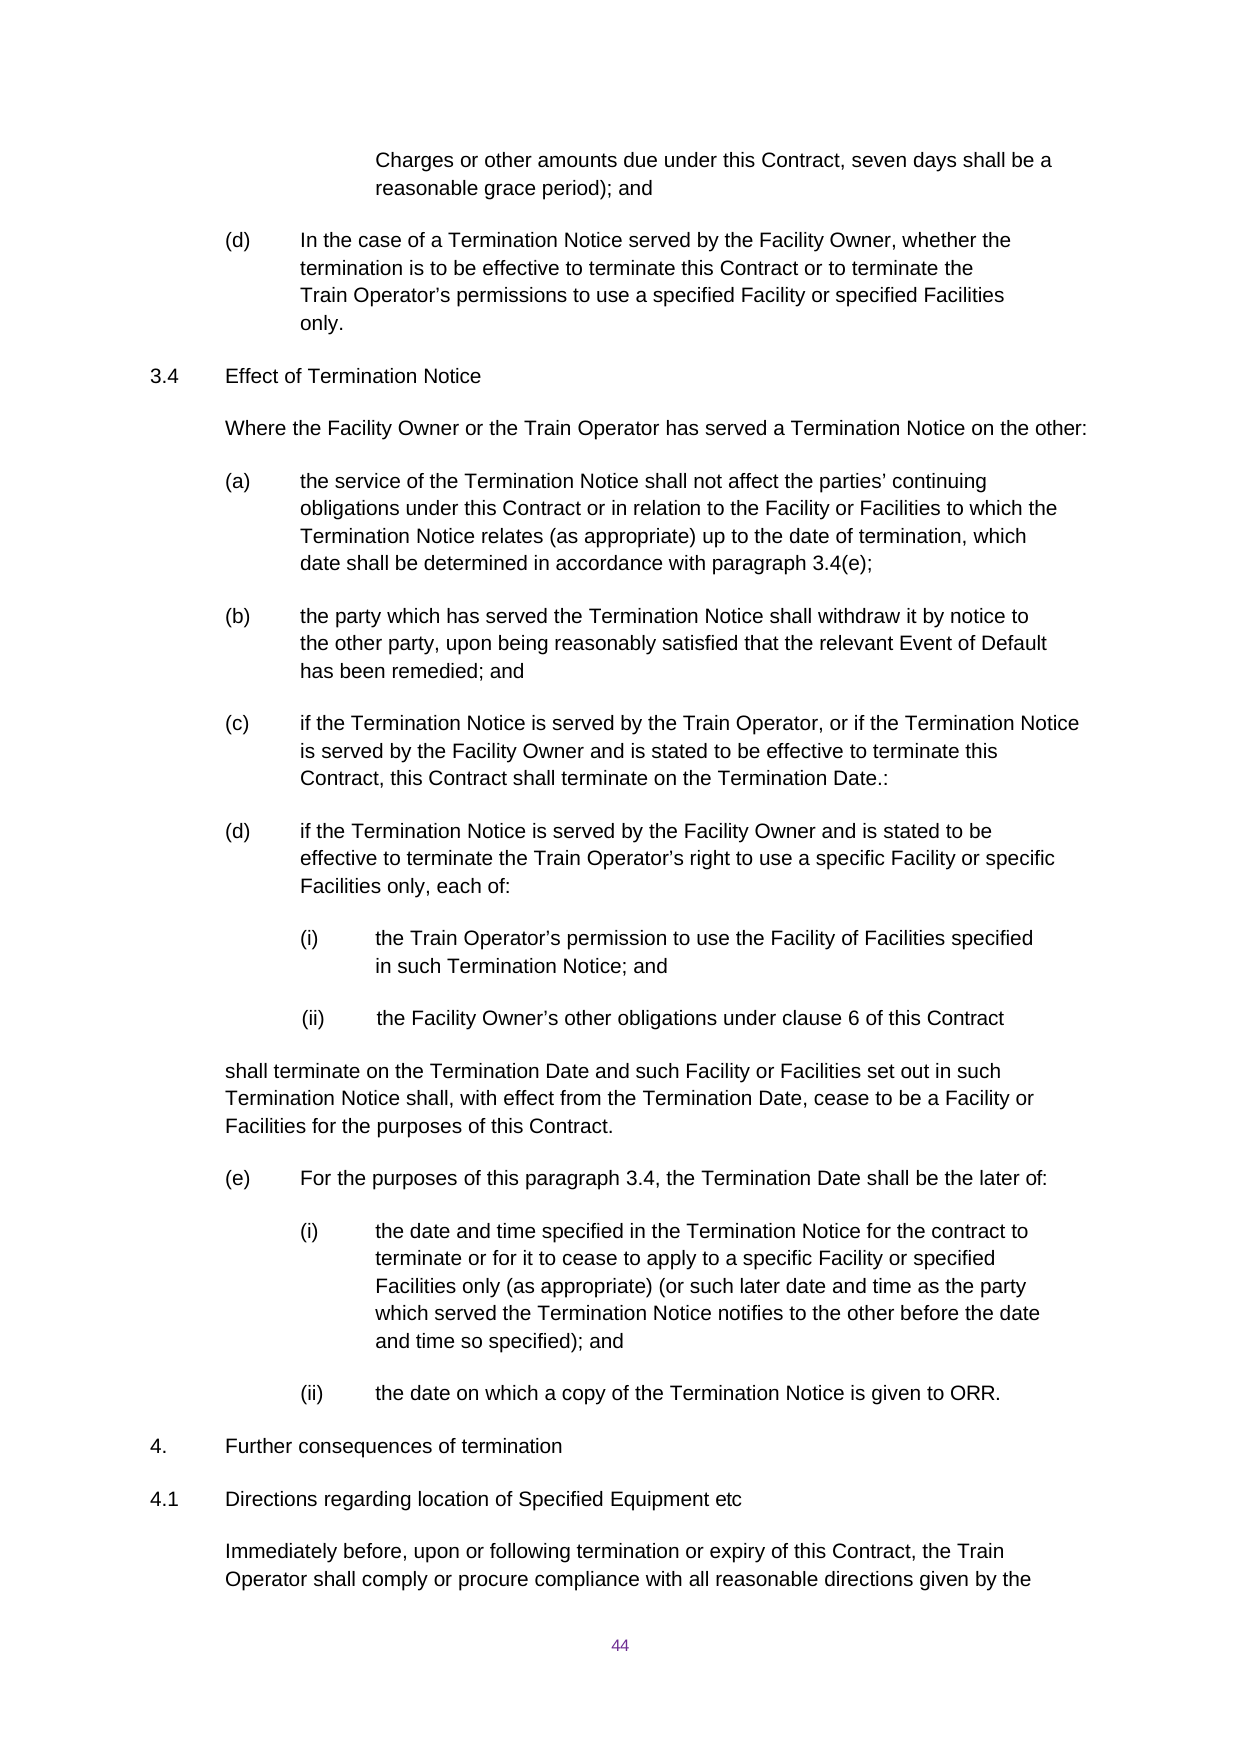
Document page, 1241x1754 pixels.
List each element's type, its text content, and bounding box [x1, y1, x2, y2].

text Charges or other amounts due under this Contract, seven days shall be a reasonable grace period); and [375, 148, 1103, 200]
list the Facility Owner’s other obligations under clause 6 of this Contract [139, 1006, 1004, 1030]
list the date on which a copy of the Termination Notice is given to ORR. [139, 1381, 1001, 1405]
list In the case of a Termination Notice served by the Facility Owner, whether the termination is to be effective to terminate this Contract or to terminate the Train Operator’s permissions to use a specified Facility or specified Facilities only. [225, 228, 1026, 335]
list if the Termination Notice is served by the Train Operator, or if the Termination Notice is served by the Facility Owner and is stated to be effective to terminate this Contract, this Contract shall terminate on the Termination Date.: [225, 711, 1088, 790]
list the date and time specified in the Termination Notice for the contract to terminate or for it to cease to apply to a specific Facility or specified Facilities only (as appropriate) (or such later date and time as the party which served the Termination Notice notifies to the other before the date and time so specified); and [300, 1219, 1081, 1353]
list For the purposes of this paragraph 3.4, the Termination Date shall be the later of: [225, 1166, 1103, 1190]
list Effect of Termination Notice [150, 363, 1103, 387]
list the Train Operator’s permission to use the Facility of Facilities specified in such Termination Notice; and [300, 926, 1054, 978]
list Directions regarding location of Specified Equipment etc [150, 1486, 1103, 1510]
text Where the Facility Owner or the Train Operator has served a Termination Notice on the other: [225, 416, 1103, 440]
text Immediately before, upon or following termination or expiry of this Contract, the Train Operator shall comply or procure compliance with all reasonable directions given by the [225, 1539, 1084, 1590]
text shall terminate on the Termination Date and such Facility or Facilities set out in such Termination Notice shall, with effect from the Termination Date, cease to be a Facility or Facilities for the purposes of this Contract. [225, 1059, 1103, 1138]
list Further consequences of termination [150, 1434, 1103, 1458]
list if the Termination Notice is served by the Facility Owner and is stated to be effective to terminate the Train Operator’s right to use a specific Facility or specific Facilities only, each of: [225, 818, 1075, 897]
list the service of the Termination Notice shall not affect the parties’ continuing obligations under this Contract or in relation to the Facility or Facilities to which the Termination Notice relates (as appropriate) up to the date of termination, which date shall be determined in accordance with paragraph 3.4(e); [225, 468, 1072, 575]
list the party which has served the Termination Notice shall withdraw it by notice to the other party, upon being reasonably satisfied that the relevant Event of Default has been remedied; and [225, 603, 1062, 682]
